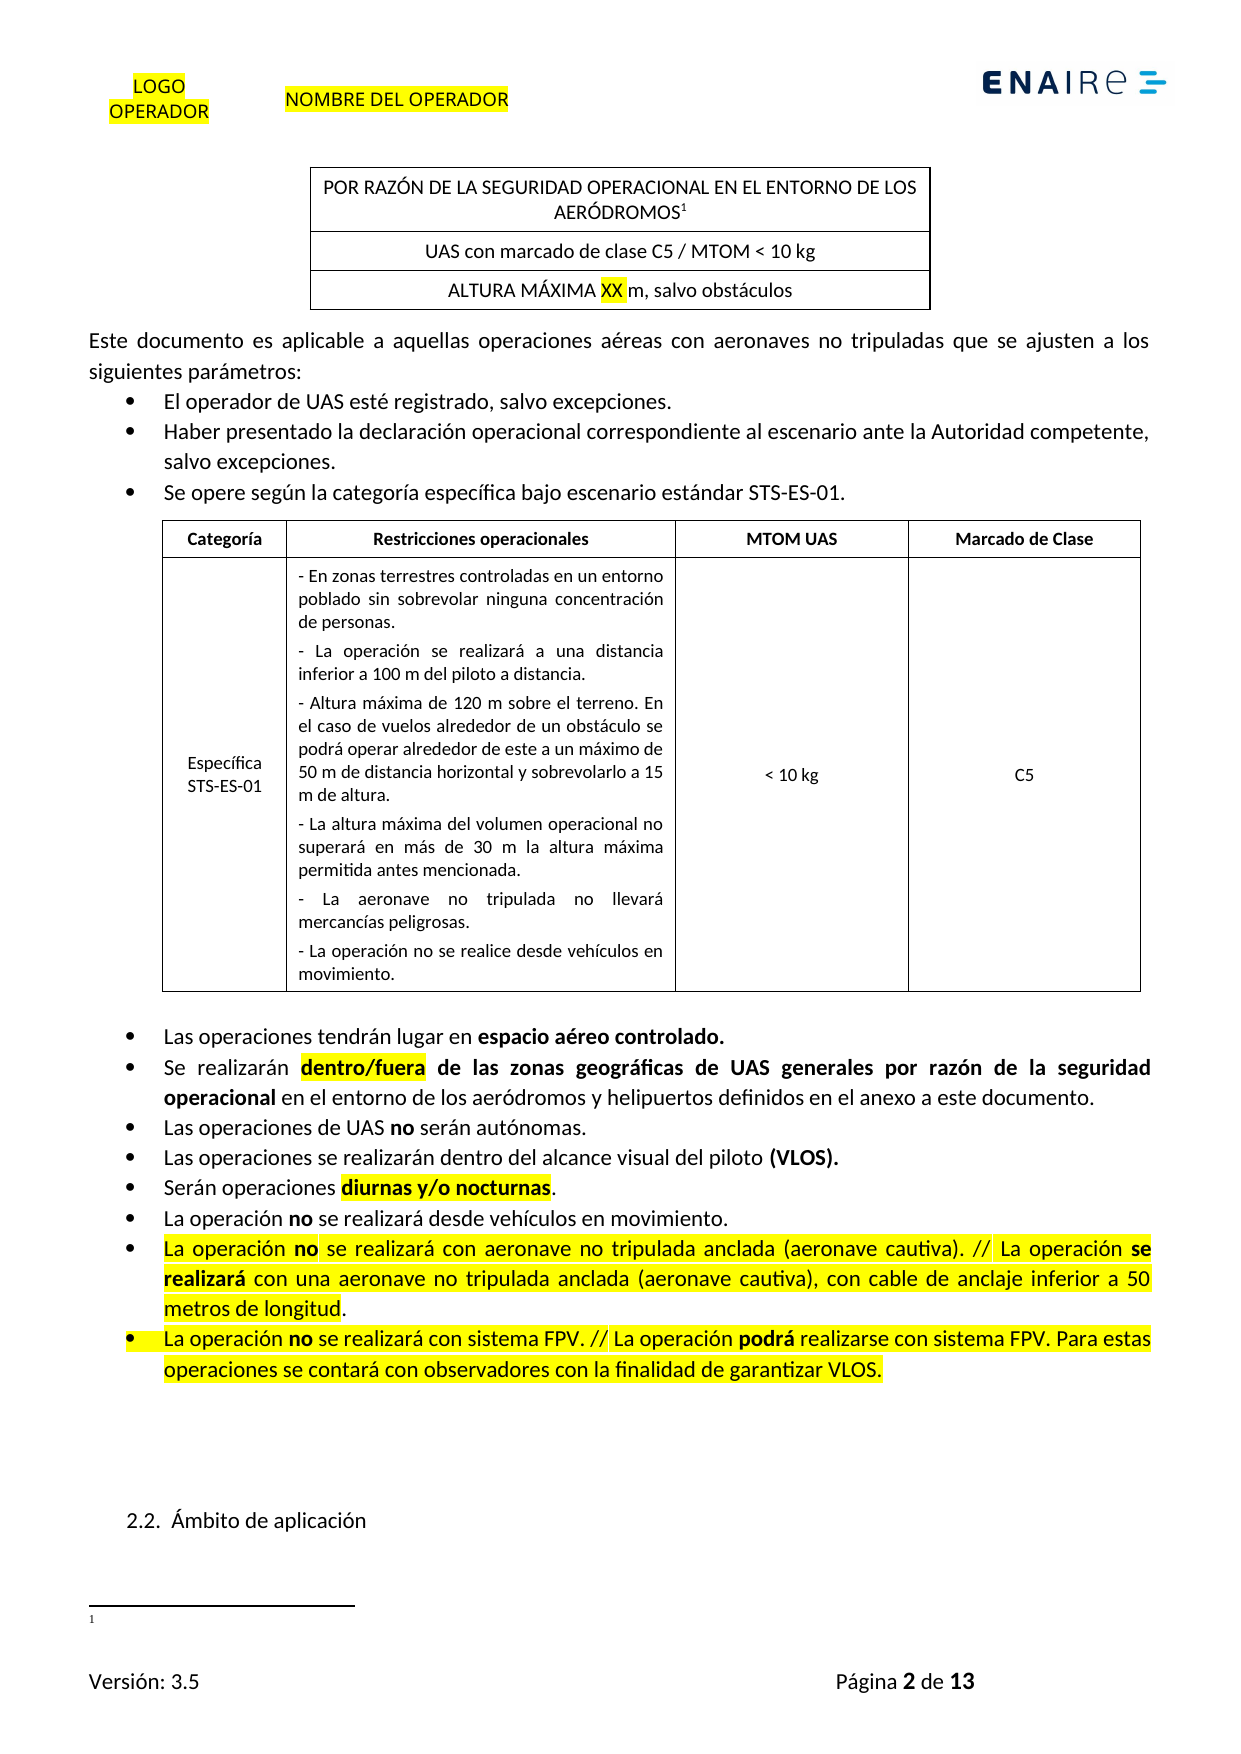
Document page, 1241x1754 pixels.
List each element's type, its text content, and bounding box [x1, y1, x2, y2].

picture [975, 61, 1175, 106]
table_cell UAS con marcado de clase C5 / MTOM < 10 kg [311, 232, 929, 270]
list Haber presentado la declaración operacional correspondiente al escenario ante la Autoridad competente, salvo excepciones. [126, 417, 1152, 475]
table_cell ALTURA MÁXIMA XX m, salvo obstáculos [311, 271, 929, 309]
table_cell < 10 kg [676, 558, 908, 991]
table_header Restricciones operacionales [287, 521, 675, 557]
list La operación no se realizará con aeronave no tripulada anclada (aeronave cautiva). // La operación se realizará con una aeronave no tripulada anclada (aeronave cautiva), con cable de anclaje inferior a 50 metros de longitud. [126, 1234, 1152, 1322]
table_cell Específica STS-ES-01 [163, 558, 286, 991]
list Las operaciones de UAS no serán autónomas. [126, 1113, 1152, 1141]
list Se realizarán dentro/fuera de las zonas geográficas de UAS generales por razón de la seguridad operacional en el entorno de los aeródromos y helipuertos definidos en el anexo a este documento. [126, 1053, 1152, 1111]
list Las operaciones se realizarán dentro del alcance visual del piloto (VLOS). [126, 1143, 1152, 1171]
table_header MTOM UAS [676, 521, 908, 557]
list El operador de UAS esté registrado, salvo excepciones. [126, 387, 1152, 415]
list Ámbito de aplicación [126, 1506, 1152, 1534]
list La operación no se realizará con sistema FPV. // La operación podrá realizarse con sistema FPV. Para estas operaciones se contará con observadores con la finalidad de garantizar VLOS. [126, 1324, 1152, 1383]
table_header Marcado de Clase [909, 521, 1140, 557]
table_cell DENTRO y/o FUERA DE LAS ZONAS GEOGRÁFICAS DE UAS GENERALES POR RAZÓN DE LA SEGURIDAD OPERACIONAL EN EL ENTORNO DE LOS AERÓDROMOS [311, 168, 929, 231]
table_cell C5 [909, 558, 1140, 991]
table_header Categoría [163, 521, 286, 557]
text Este documento es aplicable a aquellas operaciones aéreas con aeronaves no tripuladas que se ajusten a los siguientes parámetros: [89, 327, 1152, 385]
list Las operaciones tendrán lugar en espacio aéreo controlado. [126, 1022, 1152, 1050]
list Serán operaciones diurnas y/o nocturnas. [126, 1173, 1152, 1201]
list La operación no se realizará desde vehículos en movimiento. [126, 1204, 1152, 1232]
table_cell - En zonas terrestres controladas en un entorno poblado sin sobrevolar ninguna concentración de personas. - La operación se realizará a una distancia inferior a 100 m del piloto a distancia. - Altura máxima de 120 m sobre el terreno. En el caso de vuelos alrededor de un obstáculo se podrá operar alrededor de este a un máximo de 50 m de distancia horizontal y sobrevolarlo a 15 m de altura. - La altura máxima del volumen operacional no superará en más de 30 m la altura máxima permitida antes mencionada. - La aeronave no tripulada no llevará mercancías peligrosas. - La operación no se realice desde vehículos en movimiento. [287, 558, 675, 991]
list Se opere según la categoría específica bajo escenario estándar STS-ES-01. [126, 478, 1152, 506]
